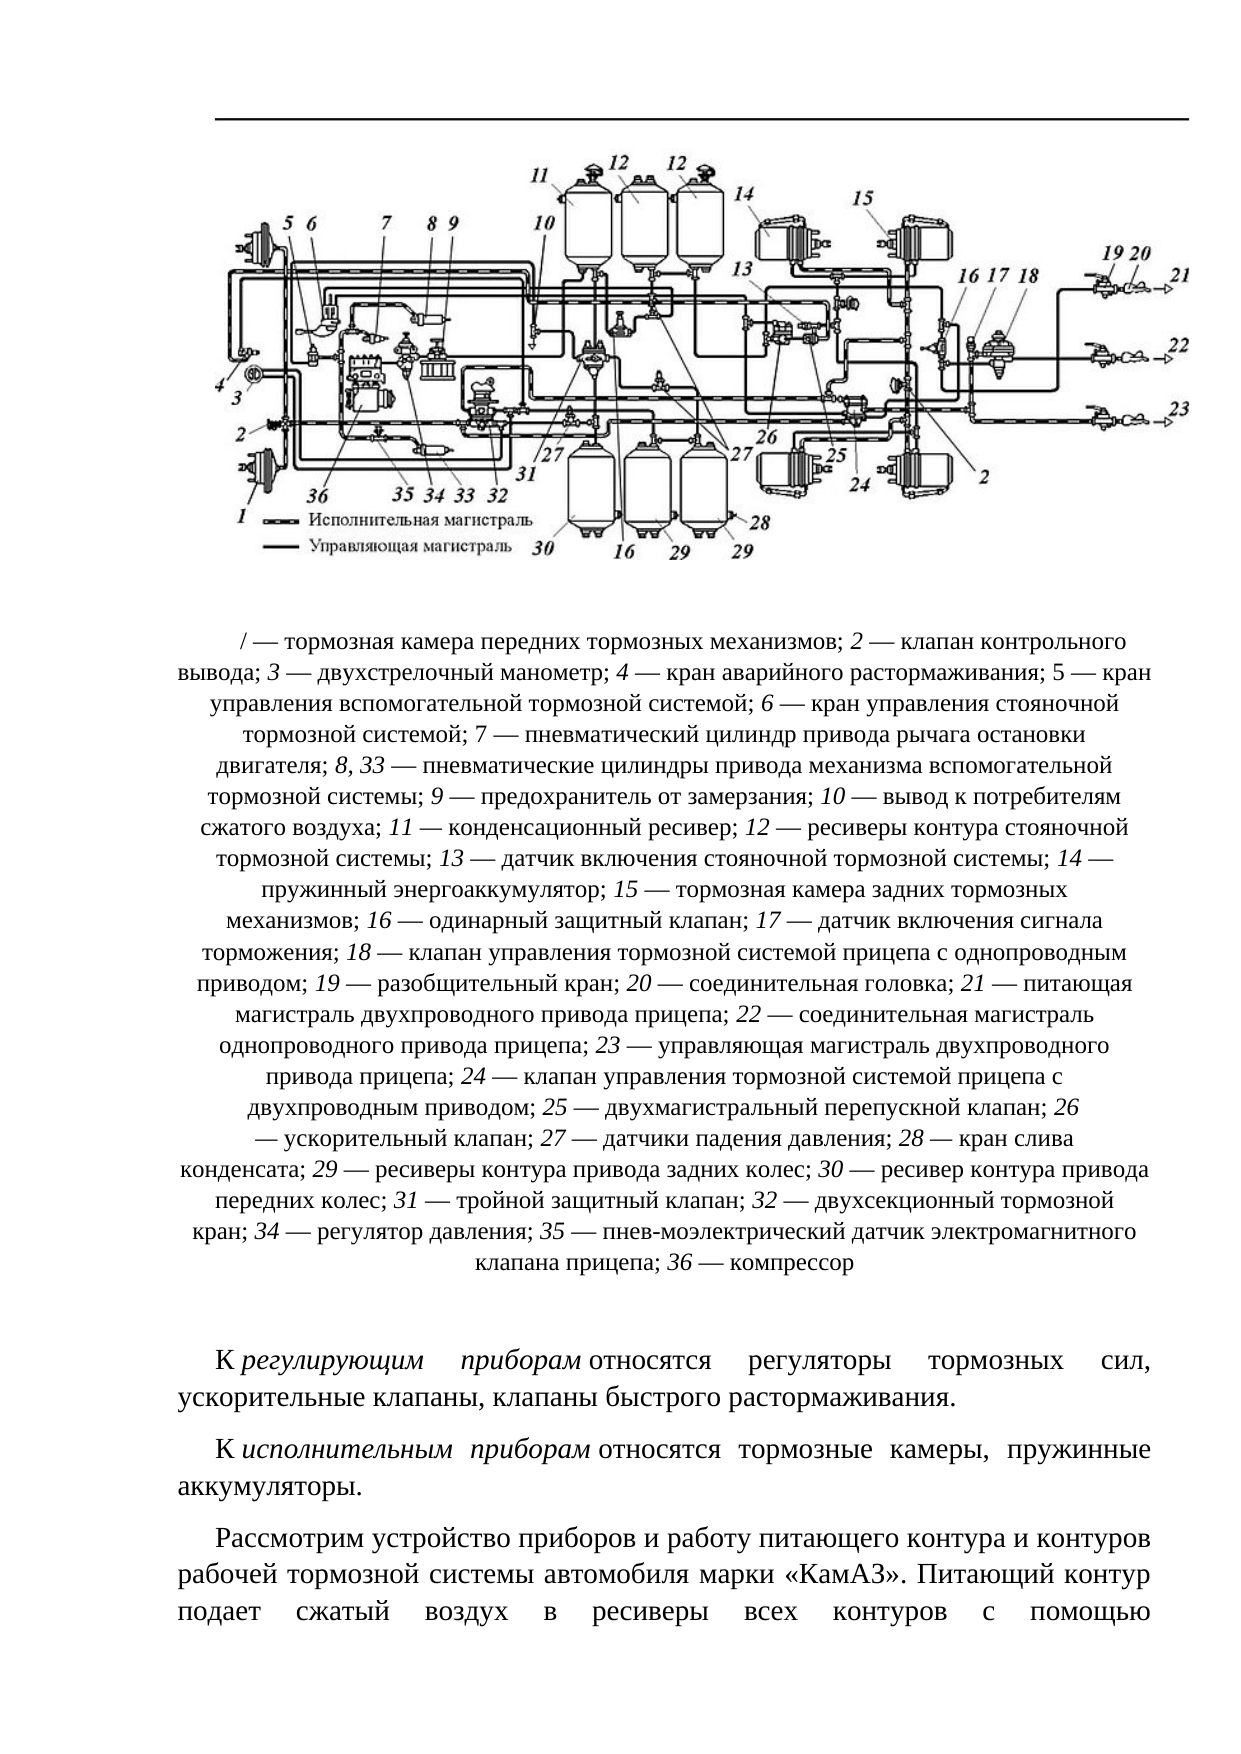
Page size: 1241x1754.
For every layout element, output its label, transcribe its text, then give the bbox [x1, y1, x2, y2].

text / — тормозная камера передних тормозных механизмов; 2 — клапан контрольного вывода; 3 — двухстрелочный манометр; 4 — кран аварийного растормаживания; 5 — кран управления вспомогательной тормозной системой; 6 — кран управления стояночной тормозной системой; 7 — пневматический цилиндр привода рычага остановки двигателя; 8, 33 — пневматические цилиндры привода механизма вспомогательной тормозной системы; 9 — предохранитель от замерзания; 10 — вывод к потребителям сжатого воздуха; 11 — конденсационный ресивер; 12 — ресиверы контура стояночной тормозной системы; 13 — датчик включения стояночной тормозной системы; 14 — пружинный энергоаккумулятор; 15 — тормозная камера задних тормозных механизмов; 16 — одинарный защитный клапан; 17 — датчик включения сигнала торможения; 18 — клапан управления тормозной системой прицепа с однопроводным приводом; 19 — разобщительный кран; 20 — соединительная головка; 21 — питающая магистраль двухпроводного привода прицепа; 22 — соединительная магистраль однопроводного привода прицепа; 23 — управляющая магистраль двухпроводного привода прицепа; 24 — клапан управления тормозной системой прицепа с двухпроводным приводом; 25 — двухмагистральный перепускной клапан; 26 — ускорительный клапан; 27 — датчики падения давления; 28 — кран слива конденсата; 29 — ресиверы контура привода задних колес; 30 — ресивер контура привода передних колес; 31 — тройной защитный клапан; 32 — двухсекционный тормозной кран; 34 — регулятор давления; 35 — пнев-моэлектрический датчик электромагнитного клапана прицепа; 36 — компрессор [177, 626, 1152, 1276]
text К исполнительным приборам относятся тормозные камеры, пружинные аккумуляторы. [177, 1431, 1152, 1501]
picture [214, 118, 1190, 560]
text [177, 1520, 1152, 1626]
text К регулирующим приборам относятся регуляторы тормозных сил, ускорительные клапаны, клапаны быстрого растормаживания. [177, 1342, 1152, 1412]
